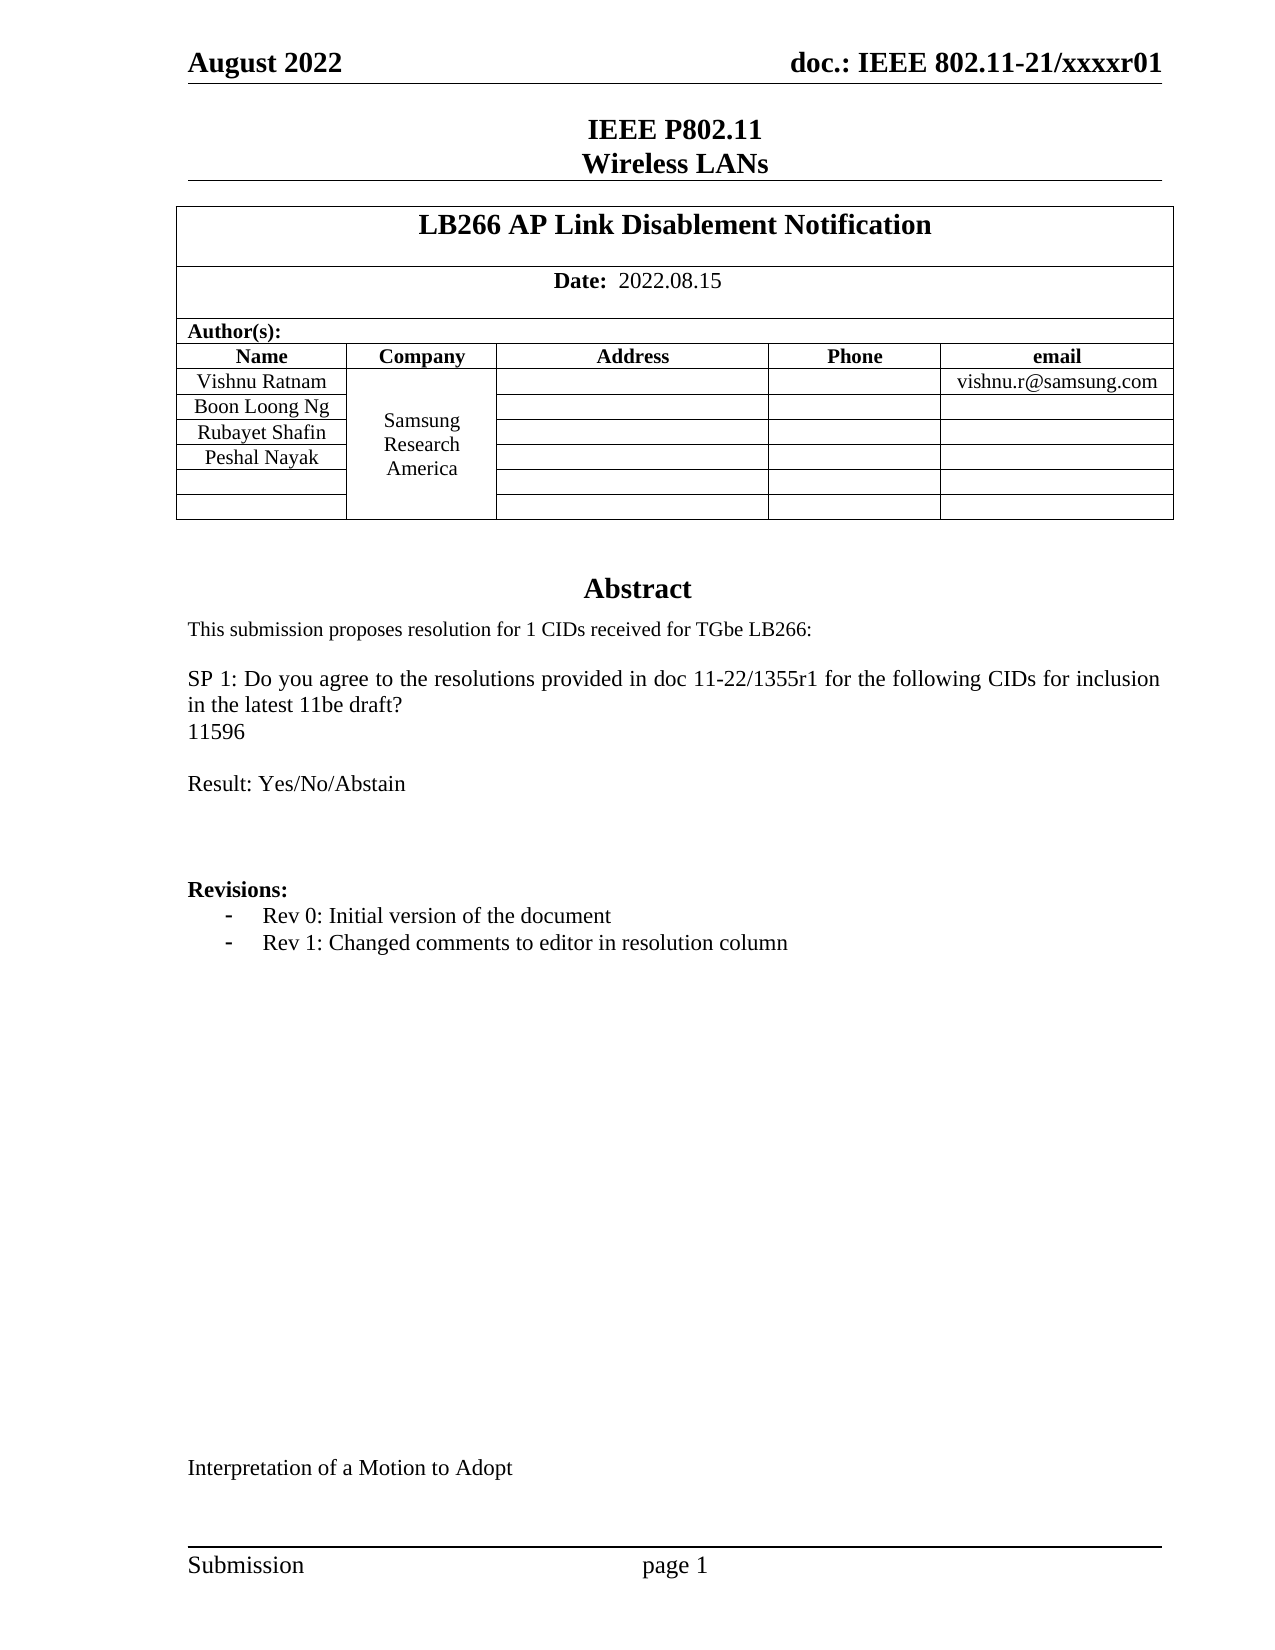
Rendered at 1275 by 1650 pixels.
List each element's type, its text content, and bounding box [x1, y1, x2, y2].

table_cell [941, 420, 1173, 444]
table_cell Rubayet Shafin [177, 420, 346, 444]
table_cell [497, 420, 768, 444]
table_cell Phone [769, 344, 940, 368]
text Interpretation of a Motion to Adopt [187, 1454, 1162, 1481]
table_cell email [941, 344, 1173, 368]
table_cell Vishnu Ratnam [177, 369, 346, 393]
text IEEE P802.11 Wireless LANs [187, 112, 1162, 181]
text Result: Yes/No/Abstain [187, 770, 1162, 797]
table_cell [769, 445, 940, 469]
table_cell vishnu.r@samsung.com [941, 369, 1173, 393]
list Rev 0: Initial version of the document [225, 902, 1162, 928]
table_cell [177, 495, 346, 519]
table_cell Date: 2022.08.15 [177, 267, 1173, 318]
table_cell Boon Loong Ng [177, 395, 346, 418]
list Rev 1: Changed comments to editor in resolution column [225, 928, 1162, 955]
text Revisions: [187, 876, 1162, 902]
table_cell Company [347, 344, 496, 368]
text SP 1: Do you agree to the resolutions provided in doc 11-22/1355r1 for the following CIDs for inclusion in the latest 11be draft? [187, 665, 1162, 718]
table_cell [769, 420, 940, 444]
table_cell Address [497, 344, 768, 368]
table_cell Peshal Nayak [177, 445, 346, 469]
table_cell [941, 495, 1173, 519]
text This submission proposes resolution for 1 CIDs received for TGbe LB266: [187, 617, 1162, 641]
table_cell [941, 445, 1173, 469]
table_cell [177, 470, 346, 494]
table_cell [941, 395, 1173, 418]
table_cell [497, 470, 768, 494]
table_cell [769, 470, 940, 494]
table_cell [497, 369, 768, 393]
table_cell Name [177, 344, 346, 368]
table_cell [497, 445, 768, 469]
table_header LB266 AP Link Disablement Notification [177, 207, 1173, 266]
text Abstract [187, 571, 1162, 604]
table_cell Samsung Research America [347, 369, 496, 519]
table_cell Author(s): [177, 319, 1173, 343]
table_cell [497, 495, 768, 519]
table_cell [769, 395, 940, 418]
table_cell [769, 369, 940, 393]
table_cell [497, 395, 768, 418]
text 11596 [187, 718, 1162, 744]
table_cell [769, 495, 940, 519]
table_cell [941, 470, 1173, 494]
